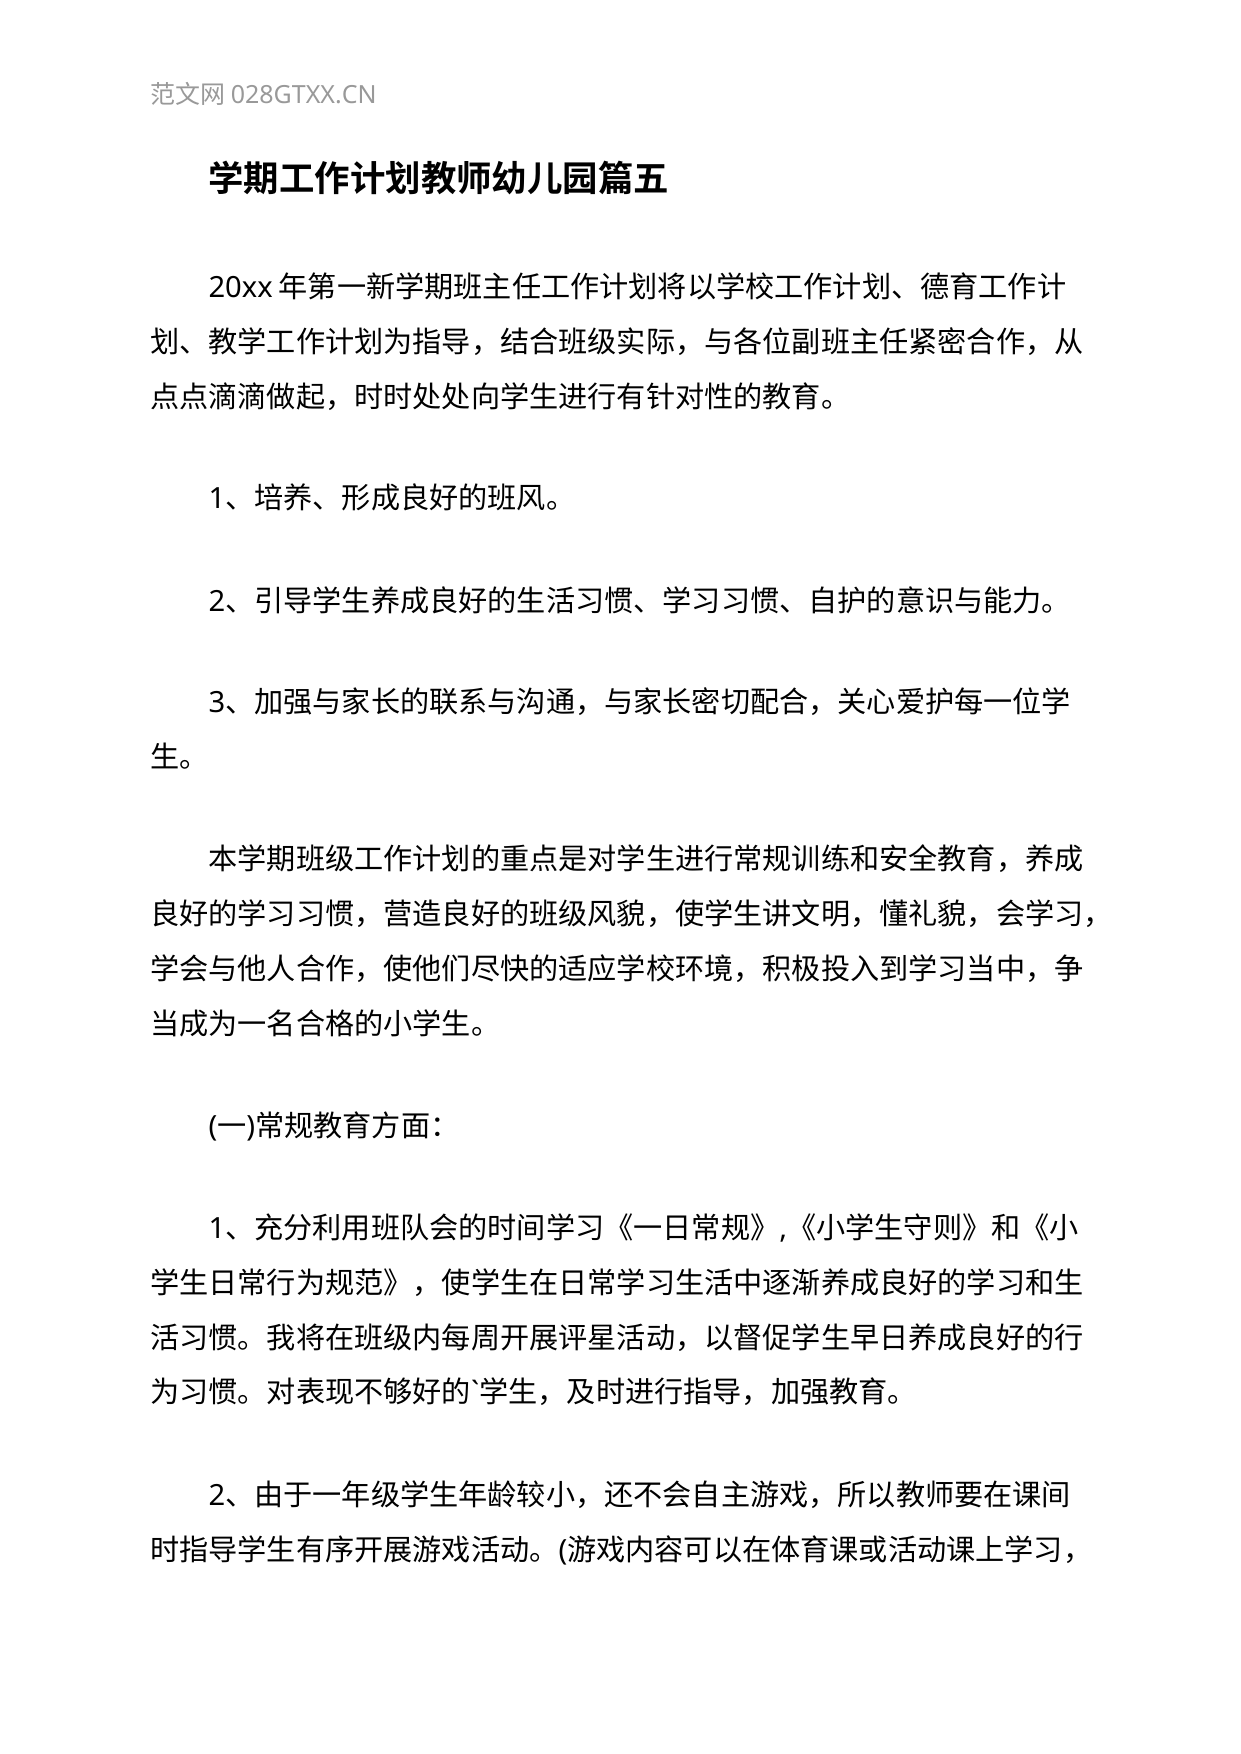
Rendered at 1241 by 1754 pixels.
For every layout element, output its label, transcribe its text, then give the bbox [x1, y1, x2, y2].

text 3、加强与家长的联系与沟通，与家长密切配合，关心爱护每一位学生。 [150, 679, 1090, 776]
text (一)常规教育方面： [150, 1102, 1090, 1145]
text 学期工作计划教师幼儿园篇五 [150, 150, 1090, 201]
text 1、培养、形成良好的班风。 [150, 475, 1090, 517]
text 20xx年第一新学期班主任工作计划将以学校工作计划、德育工作计划、教学工作计划为指导，结合班级实际，与各位副班主任紧密合作，从点点滴滴做起，时时处处向学生进行有针对性的教育。 [150, 263, 1090, 416]
text 本学期班级工作计划的重点是对学生进行常规训练和安全教育，养成良好的学习习惯，营造良好的班级风貌，使学生讲文明，懂礼貌，会学习，学会与他人合作，使他们尽快的适应学校环境，积极投入到学习当中，争当成为一名合格的小学生。 [150, 836, 1090, 1043]
text 1、充分利用班队会的时间学习《一日常规》,《小学生守则》和《小学生日常行为规范》，使学生在日常学习生活中逐渐养成良好的学习和生活习惯。我将在班级内每周开展评星活动，以督促学生早日养成良好的行为习惯。对表现不够好的`学生，及时进行指导，加强教育。 [150, 1204, 1090, 1411]
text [150, 1471, 1090, 1568]
text 2、引导学生养成良好的生活习惯、学习习惯、自护的意识与能力。 [150, 577, 1090, 619]
